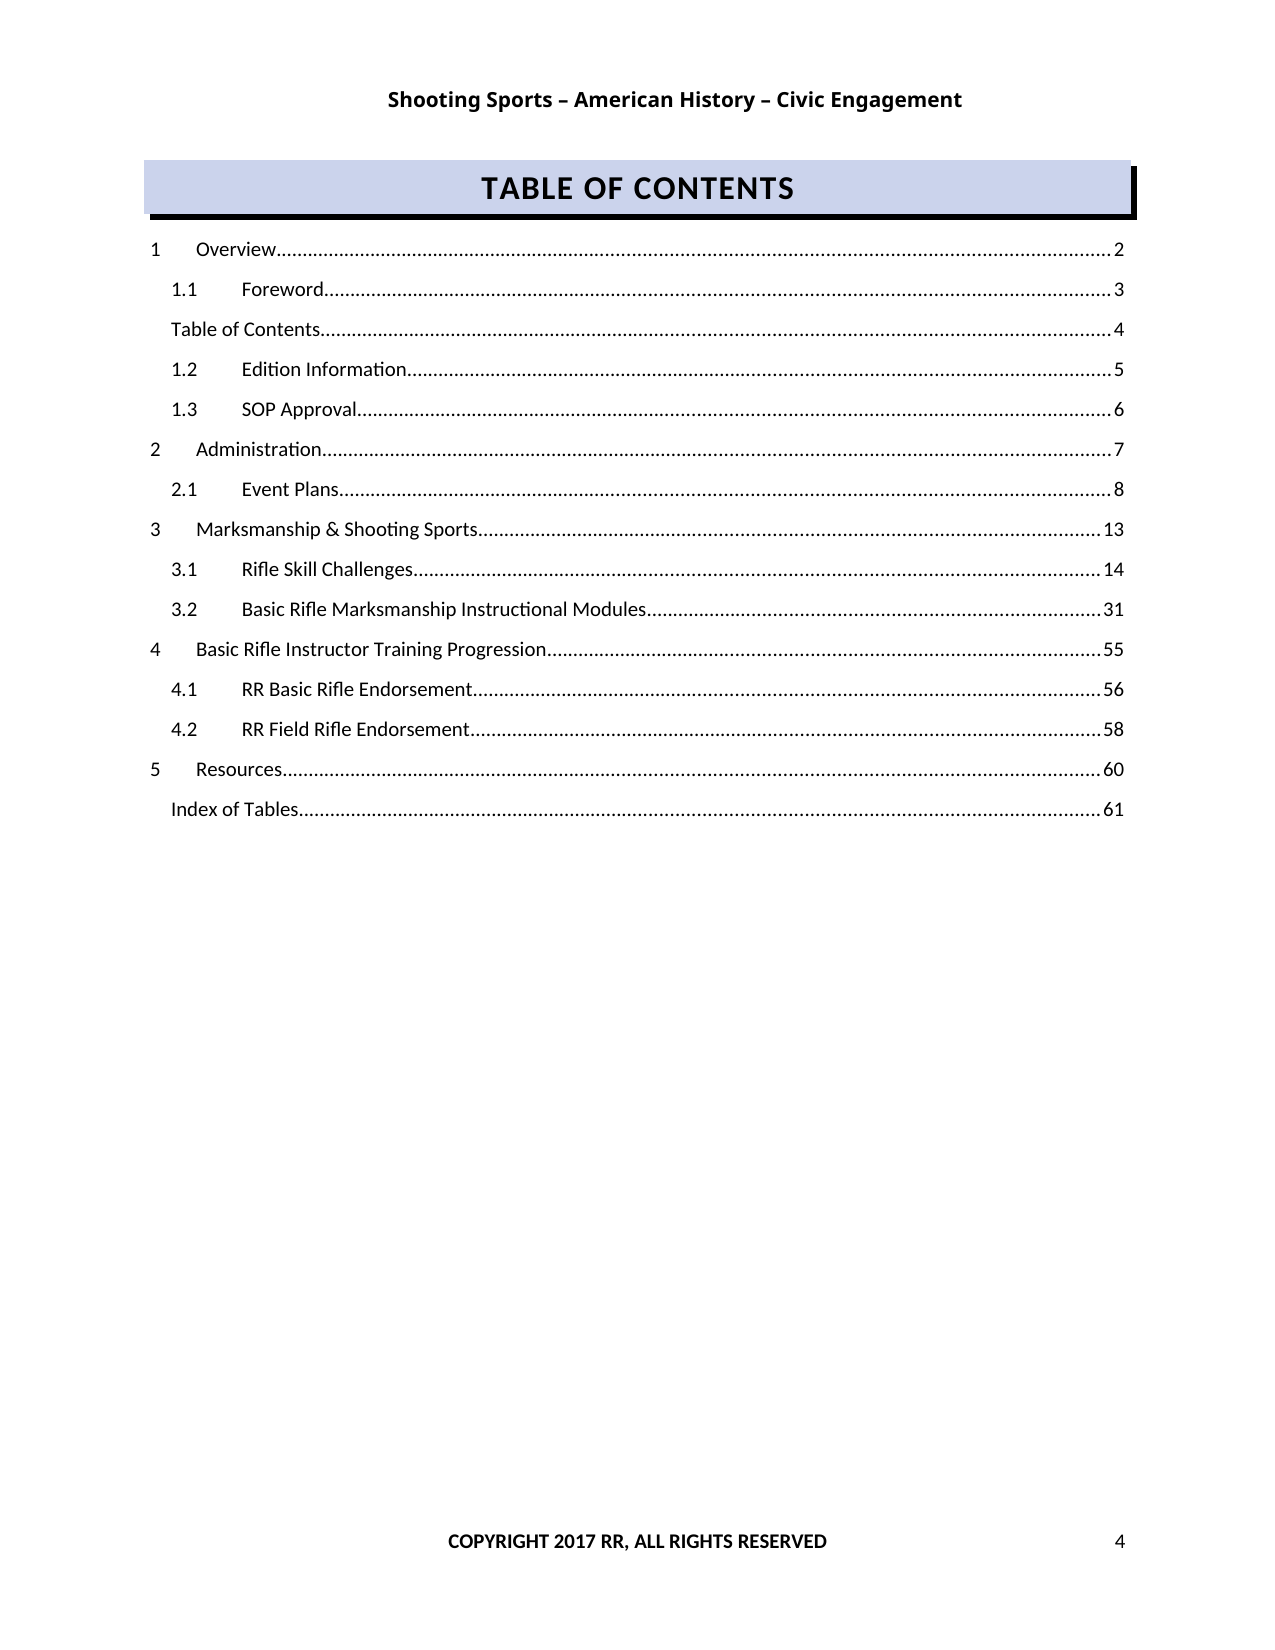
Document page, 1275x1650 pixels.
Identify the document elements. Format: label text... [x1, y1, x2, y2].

text 1.2 Edition Information 5 [171, 356, 1125, 381]
text 5 Resources 60 [150, 756, 1125, 781]
text 4.1 RR Basic Rifle Endorsement 56 [171, 676, 1125, 701]
text 1.3 SOP Approval 6 [171, 396, 1125, 421]
text Index of Tables 61 [171, 796, 1125, 821]
text 3.1 Rifle Skill Challenges 14 [171, 556, 1125, 581]
text 1 Overview 2 [150, 236, 1125, 262]
text 4 Basic Rifle Instructor Training Progression 55 [150, 636, 1125, 661]
text 2 Administration 7 [150, 436, 1125, 461]
text Table of Contents 4 [171, 316, 1125, 342]
text 3 Marksmanship & Shooting Sports 13 [150, 516, 1125, 541]
text 2.1 Event Plans 8 [171, 476, 1125, 501]
subtitle Table of Contents [150, 167, 1125, 208]
text 4.2 RR Field Rifle Endorsement 58 [171, 716, 1125, 741]
text 1.1 Foreword 3 [171, 276, 1125, 302]
text 3.2 Basic Rifle Marksmanship Instructional Modules 31 [171, 596, 1125, 621]
